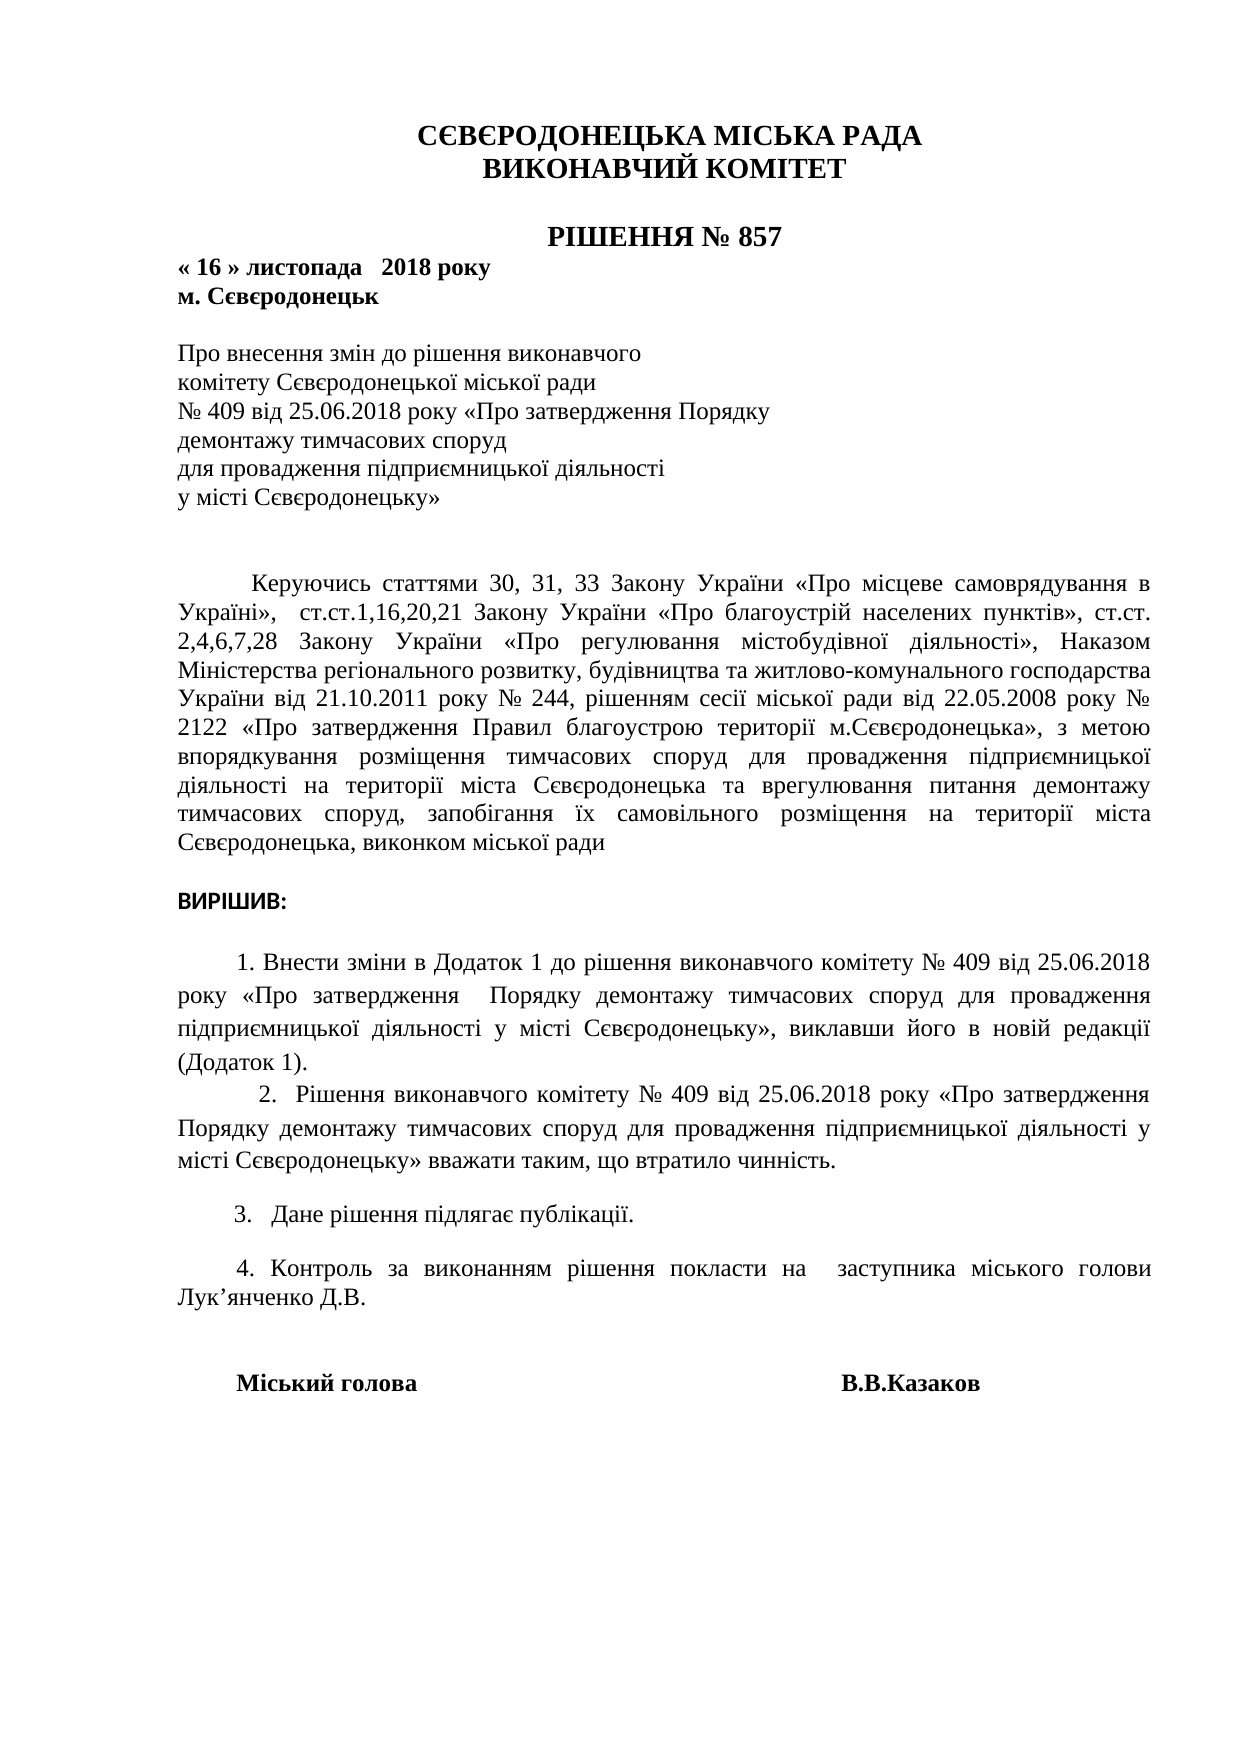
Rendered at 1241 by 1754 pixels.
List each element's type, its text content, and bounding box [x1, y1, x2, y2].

text 2. Рішення виконавчого комітету № 409 від 25.06.2018 року «Про затвердження Порядку демонтажу тимчасових споруд для провадження підприємницької діяльності у місті Сєвєродонецьку» вважати таким, що втратило чинність. [177, 1079, 1152, 1174]
text СЄВЄРОДОНЕЦЬКА МІСЬКА РАДА [177, 118, 1152, 152]
text для провадження підприємницької діяльності [177, 453, 1152, 482]
text 3. Дане рішення підлягає публікації. [177, 1199, 1152, 1228]
text РІШЕННЯ 857 [177, 219, 1152, 252]
text ВИРІШИВ: [177, 885, 1152, 915]
text ВИКОНАВЧИЙ КОМІТЕТ [177, 152, 1152, 185]
text 1. Внести зміни в Додаток 1 до рішення виконавчого комітету № 409 від 25.06.2018 року «Про затвердження Порядку демонтажу тимчасових споруд для провадження підприємницької діяльності у місті Сєвєродонецьку», виклавши його в новій редакції (Додаток 1). [177, 947, 1152, 1075]
text 4. Контроль за виконанням рішення покласти на заступника міського голови Лук’янченко Д.В. [177, 1253, 1152, 1311]
text « 16 » листопада 2018 року [177, 252, 1152, 281]
text у місті Сєвєродонецьку» [177, 482, 1152, 511]
text Керуючись статтями 30, 31, 33 Закону України «Про місцеве самоврядування в Україні», ст.ст.1,16,20,21 Закону України «Про благоустрій населених пунктів», ст.ст. 2,4,6,7,28 Закону України «Про регулювання містобудівної діяльності», Наказом Міністерства регіонального розвитку, будівництва та житлово-комунального господарства України від 21.10.2011 року № 244, рішенням сесії міської ради від 22.05.2008 року № 2122 «Про затвердження Правил благоустрою території м.Сєвєродонецька», з метою впорядкування розміщення тимчасових споруд для провадження підприємницької діяльності на території міста Сєвєродонецька та врегулювання питання демонтажу тимчасових споруд, запобігання їх самовільного розміщення на території міста Сєвєродонецька, виконком міської ради [177, 568, 1152, 856]
text Міський голова В.В.Казаков [177, 1368, 1152, 1397]
text м. Сєвєродонецьк [177, 281, 1152, 310]
text № 409 від 25.06.2018 року «Про затвердження Порядку [177, 396, 1152, 425]
text комітету Сєвєродонецької міської ради [177, 367, 1152, 396]
text Про внесення змін до рішення виконавчого [177, 338, 1152, 367]
text демонтажу тимчасових споруд [177, 425, 1152, 453]
